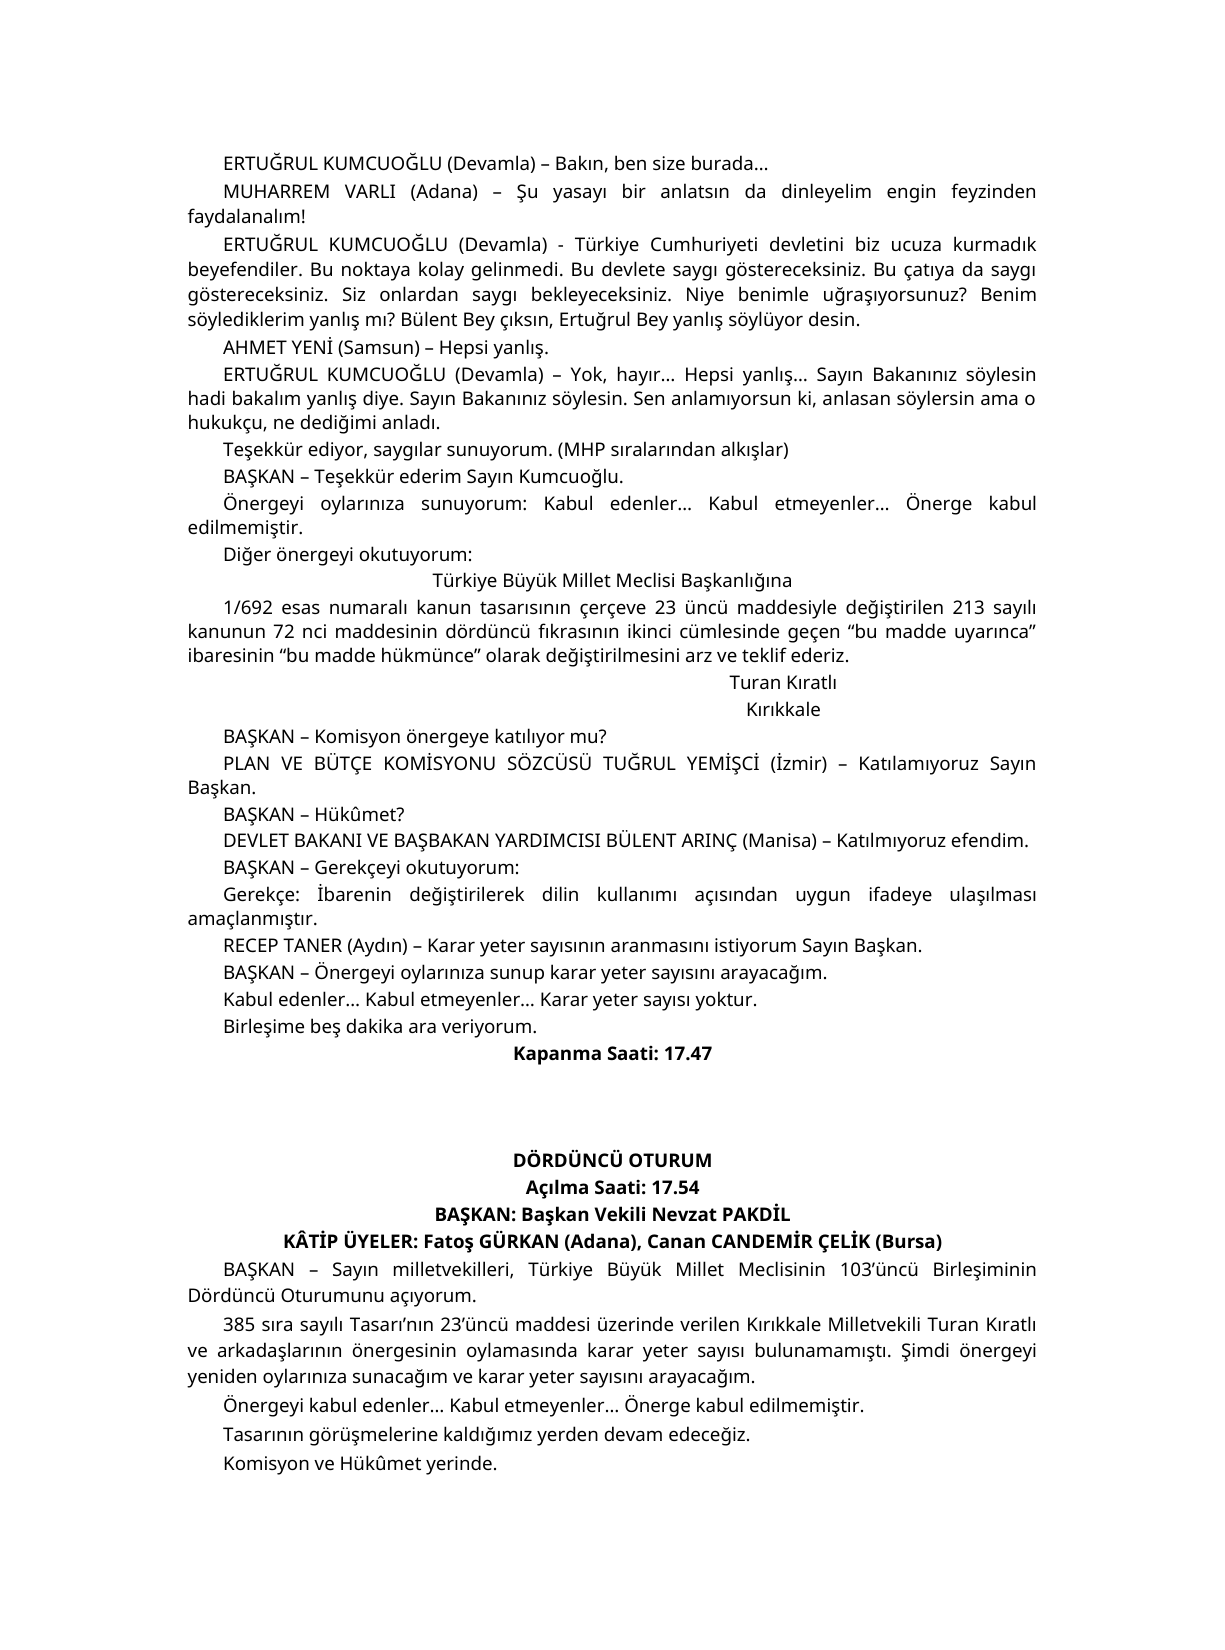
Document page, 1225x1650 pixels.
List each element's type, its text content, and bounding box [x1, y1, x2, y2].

text AHMET YENİ (Samsun) – Hepsi yanlış. [187, 334, 1037, 359]
text DEVLET BAKANI VE BAŞBAKAN YARDIMCISI BÜLENT ARINÇ (Manisa) – Katılmıyoruz efendim. [187, 829, 1037, 853]
text MUHARREM VARLI (Adana) – Şu yasayı bir anlatsın da dinleyelim engin feyzinden faydalanalım! [187, 178, 1037, 228]
text Önergeyi oylarınıza sunuyorum: Kabul edenler… Kabul etmeyenler… Önerge kabul edilmemiştir. [187, 491, 1037, 539]
text Türkiye Büyük Millet Meclisi Başkanlığına [187, 569, 1037, 593]
text DÖRDÜNCÜ OTURUM [187, 1148, 1037, 1172]
text Kırıkkale [187, 697, 1037, 721]
text Açılma Saati: 17.54 [187, 1175, 1037, 1199]
text Kabul edenler… Kabul etmeyenler… Karar yeter sayısı yoktur. [187, 987, 1037, 1011]
text 385 sıra sayılı Tasarı’nın 23’üncü maddesi üzerinde verilen Kırıkkale Milletvekili Turan Kıratlı ve arkadaşlarının önergesinin oylamasında karar yeter sayısı bulunamamıştı. Şimdi önergeyi yeniden oylarınıza sunacağım ve karar yeter sayısını arayacağım. [187, 1311, 1037, 1389]
text BAŞKAN – Önergeyi oylarınıza sunup karar yeter sayısını arayacağım. [187, 960, 1037, 984]
text Teşekkür ediyor, saygılar sunuyorum. (MHP sıralarından alkışlar) [187, 437, 1037, 461]
text Diğer önergeyi okutuyorum: [187, 542, 1037, 566]
text ERTUĞRUL KUMCUOĞLU (Devamla) – Yok, hayır… Hepsi yanlış… Sayın Bakanınız söylesin hadi bakalım yanlış diye. Sayın Bakanınız söylesin. Sen anlamıyorsun ki, anlasan söylersin ama o hukukçu, ne dediğimi anladı. [187, 362, 1037, 434]
text PLAN VE BÜTÇE KOMİSYONU SÖZCÜSÜ TUĞRUL YEMİŞCİ (İzmir) – Katılamıyoruz Sayın Başkan. [187, 751, 1037, 799]
text BAŞKAN: Başkan Vekili Nevzat PAKDİL [187, 1202, 1037, 1226]
text BAŞKAN – Teşekkür ederim Sayın Kumcuoğlu. [187, 464, 1037, 488]
text Önergeyi kabul edenler… Kabul etmeyenler… Önerge kabul edilmemiştir. [187, 1392, 1037, 1418]
text Turan Kıratlı [187, 670, 1037, 694]
text BAŞKAN – Hükûmet? [187, 802, 1037, 826]
text 1/692 esas numaralı kanun tasarısının çerçeve 23 üncü maddesiyle değiştirilen 213 sayılı kanunun 72 nci maddesinin dördüncü fıkrasının ikinci cümlesinde geçen “bu madde uyarınca” ibaresinin “bu madde hükmünce” olarak değiştirilmesini arz ve teklif ederiz. [187, 596, 1037, 667]
text Gerekçe: İbarenin değiştirilerek dilin kullanımı açısından uygun ifadeye ulaşılması amaçlanmıştır. [187, 882, 1037, 930]
text BAŞKAN – Sayın milletvekilleri, Türkiye Büyük Millet Meclisinin 103’üncü Birleşiminin Dördüncü Oturumunu açıyorum. [187, 1256, 1037, 1308]
text Tasarının görüşmelerine kaldığımız yerden devam edeceğiz. [187, 1421, 1037, 1447]
text Birleşime beş dakika ara veriyorum. [187, 1014, 1037, 1038]
text BAŞKAN – Gerekçeyi okutuyorum: [187, 856, 1037, 879]
text ERTUĞRUL KUMCUOĞLU (Devamla) – Bakın, ben size burada… [187, 150, 1037, 175]
text Kapanma Saati: 17.47 [187, 1041, 1037, 1065]
text RECEP TANER (Aydın) – Karar yeter sayısının aranmasını istiyorum Sayın Başkan. [187, 933, 1037, 957]
text BAŞKAN – Komisyon önergeye katılıyor mu? [187, 724, 1037, 748]
text ERTUĞRUL KUMCUOĞLU (Devamla) - Türkiye Cumhuriyeti devletini biz ucuza kurmadık beyefendiler. Bu noktaya kolay gelinmedi. Bu devlete saygı göstereceksiniz. Bu çatıya da saygı göstereceksiniz. Siz onlardan saygı bekleyeceksiniz. Niye benimle uğraşıyorsunuz? Benim söylediklerim yanlış mı? Bülent Bey çıksın, Ertuğrul Bey yanlış söylüyor desin. [187, 231, 1037, 332]
text KÂTİP ÜYELER: Fatoş GÜRKAN (Adana), Canan CANDEMİR ÇELİK (Bursa) [187, 1229, 1037, 1253]
text Komisyon ve Hükûmet yerinde. [187, 1450, 1037, 1476]
